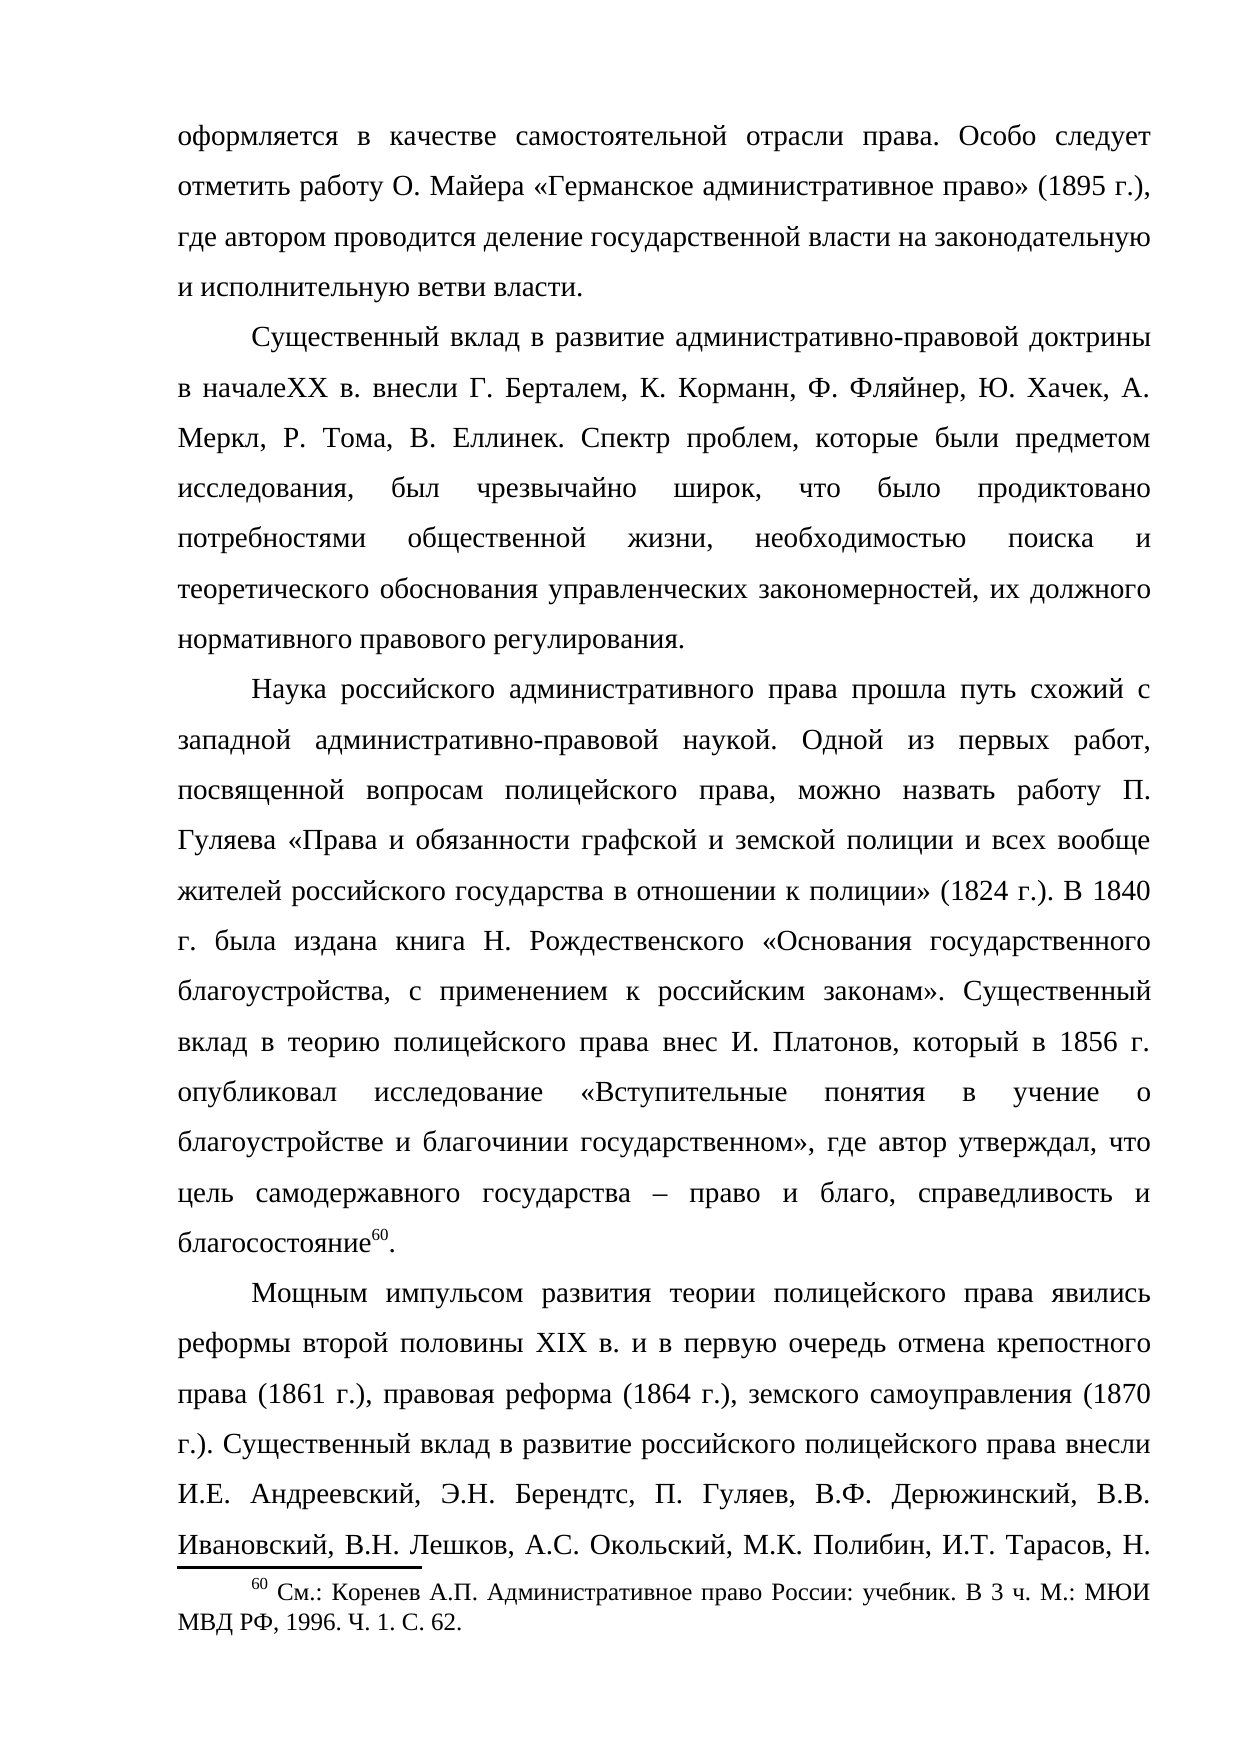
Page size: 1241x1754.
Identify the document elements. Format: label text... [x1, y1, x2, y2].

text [177, 118, 1152, 303]
text Существенный вклад в развитие административно-правовой доктрины в началеXX в. внесли Г. Берталем, К. Корманн, Ф. Фляйнер, Ю. Хачек, А. Меркл, Р. Тома, В. Еллинек. Спектр проблем, которые были предметом исследования, был чрезвычайно широк, что было продиктовано потребностями общественной жизни, необходимостью поиска и теоретического обоснования управленческих закономерностей, их должного нормативного правового регулирования. [177, 319, 1152, 655]
text Наука российского административного права прошла путь схожий с западной административно-правовой наукой. Одной из первых работ, посвященной вопросам полицейского права, можно назвать работу П. Гуляева «Права и обязанности графской и земской полиции и всех вообще жителей российского государства в отношении к полиции» (1824 г.). В 1840 г. была издана книга Н. Рождественского «Основания государственного благоустройства, с применением к российским законам». Существенный вклад в теорию полицейского права внес И. Платонов, который в 1856 г. опубликовал исследование «Вступительные понятия в учение о благоустройстве и благочинии государственном», где автор утверждал, что цель самодержавного государства – право и благо, справедливость и благосостояние. [177, 672, 1152, 1258]
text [177, 1275, 1152, 1560]
